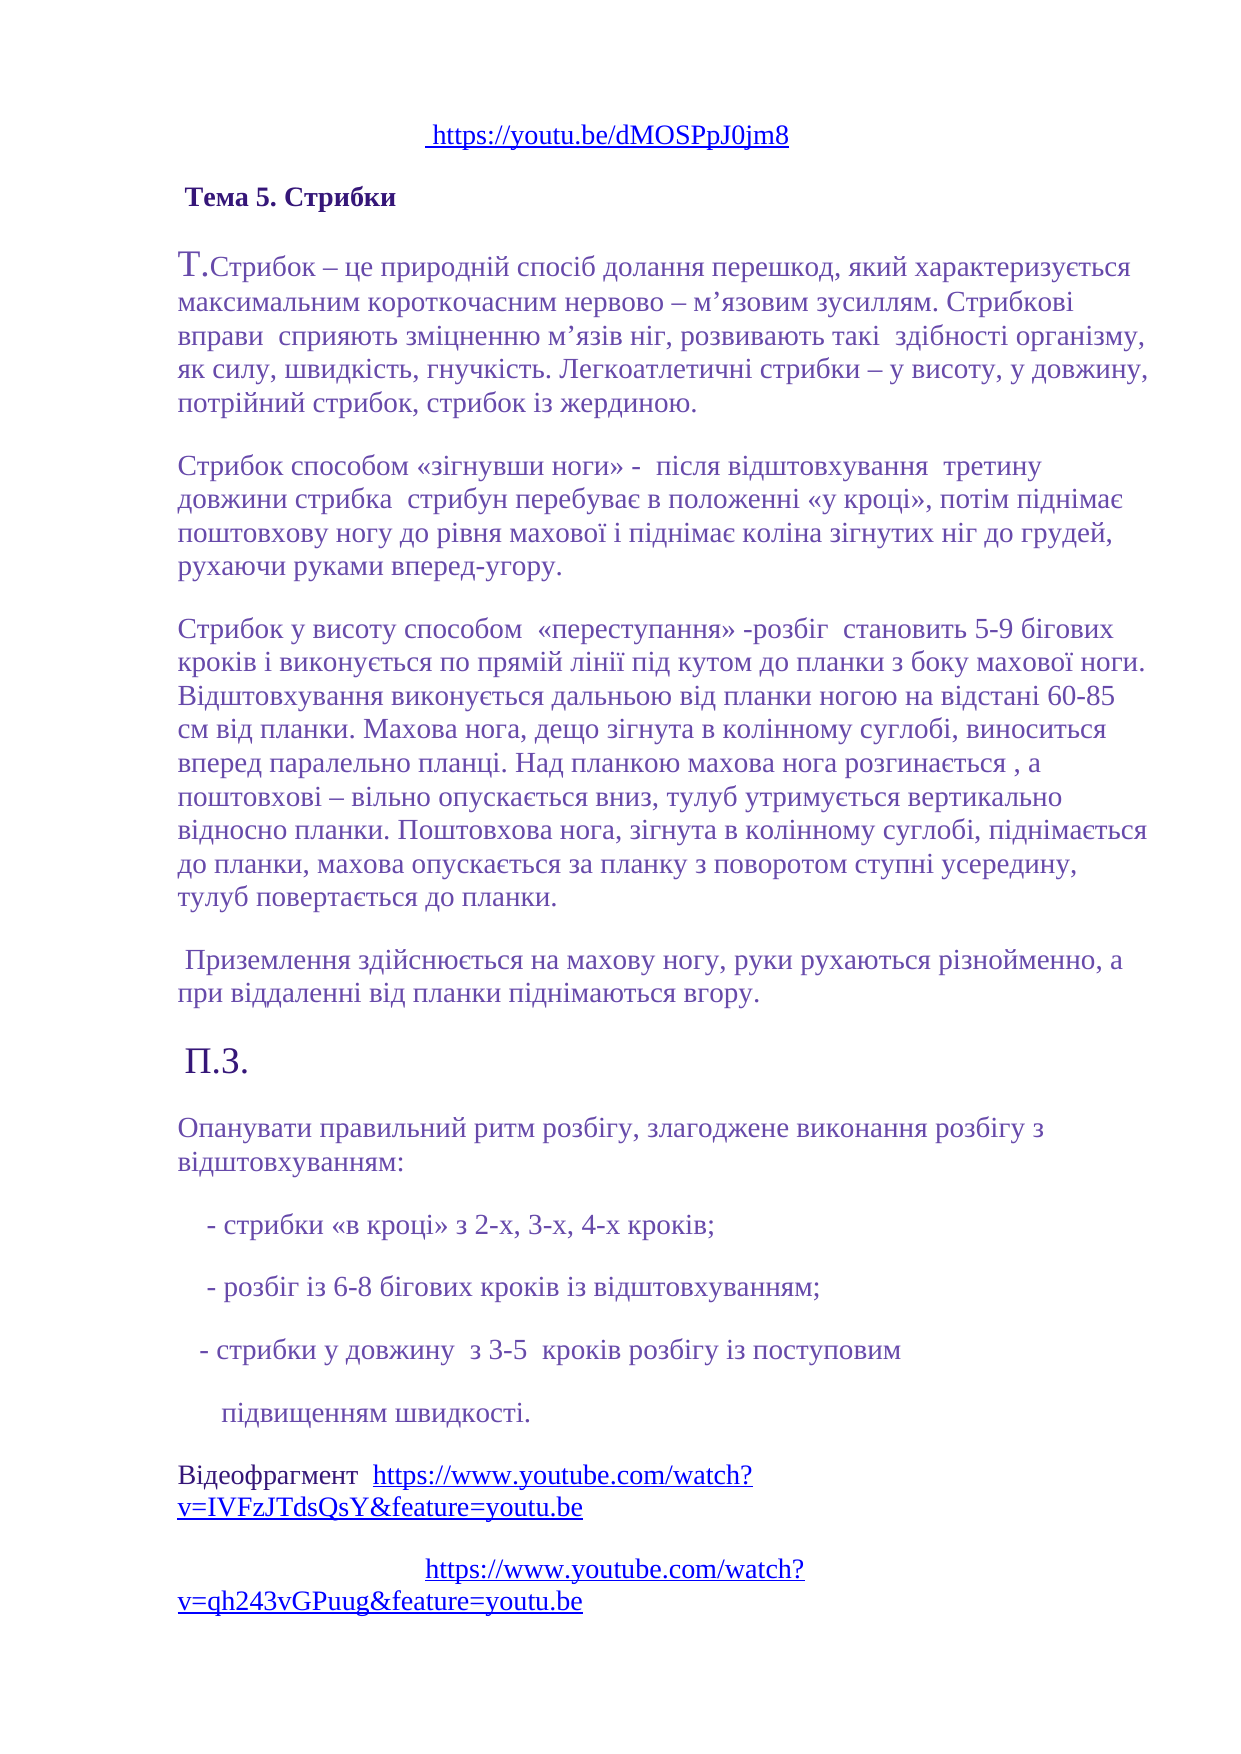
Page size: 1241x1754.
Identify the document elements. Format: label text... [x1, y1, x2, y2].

text підвищенням швидкості. [177, 1395, 1152, 1428]
text Т.Стрибок – це природній спосіб долання перешкод, який характеризується максимальним короткочасним нервово – м’язовим зусиллям. Стрибкові вправи сприяють зміцненню м’язів ніг, розвивають такі здібності організму, як силу, швидкість, гнучкість. Легкоатлетичні стрибки – у висоту, у довжину, потрійний стрибок, стрибок із жердиною. [177, 241, 1152, 418]
text Відеофрагмент https://www.youtube.com/watch?v=IVFzJTdsQsY&feature=youtu.be [177, 1458, 1152, 1522]
text Стрибок способом «зігнувши ноги» - після відштовхування третину довжини стрибка стрибун перебуває в положенні «у кроці», потім піднімає поштовхову ногу до рівня махової і піднімає коліна зігнутих ніг до грудей, рухаючи руками вперед-угору. [177, 448, 1152, 582]
text Тема 5. Стрибки [177, 180, 1152, 212]
text - стрибки «в кроці» з 2-х, 3-х, 4-х кроків; [177, 1207, 1152, 1240]
text Стрибок у висоту способом «переступання» -розбіг становить 5-9 бігових кроків і виконується по прямій лінії під кутом до планки з боку махової ноги. Відштовхування виконується дальньою від планки ногою на відстані 60-85 см від планки. Махова нога, дещо зігнута в колінному суглобі, виноситься вперед паралельно планці. Над планкою махова нога розгинається , а поштовхові – вільно опускається вниз, тулуб утримується вертикально відносно планки. Поштовхова нога, зігнута в колінному суглобі, піднімається до планки, махова опускається за планку з поворотом ступні усередину, тулуб повертається до планки. [177, 611, 1152, 913]
text - розбіг із 6-8 бігових кроків із відштовхуванням; [177, 1269, 1152, 1303]
text Опанувати правильний ритм розбігу, злагоджене виконання розбігу з відштовхуванням: [177, 1111, 1152, 1178]
text Приземлення здійснюється на махову ногу, руки рухаються різнойменно, а при віддаленні від планки піднімаються вгору. [177, 942, 1152, 1009]
text https://www.youtube.com/watch?v=qh243vGPuug&feature=youtu.be [177, 1552, 1152, 1616]
text https://youtu.be/dMOSPpJ0jm8 [177, 118, 1152, 151]
text - стрибки у довжину з 3-5 кроків розбігу із поступовим [177, 1332, 1152, 1366]
text П.З. [177, 1038, 1152, 1081]
